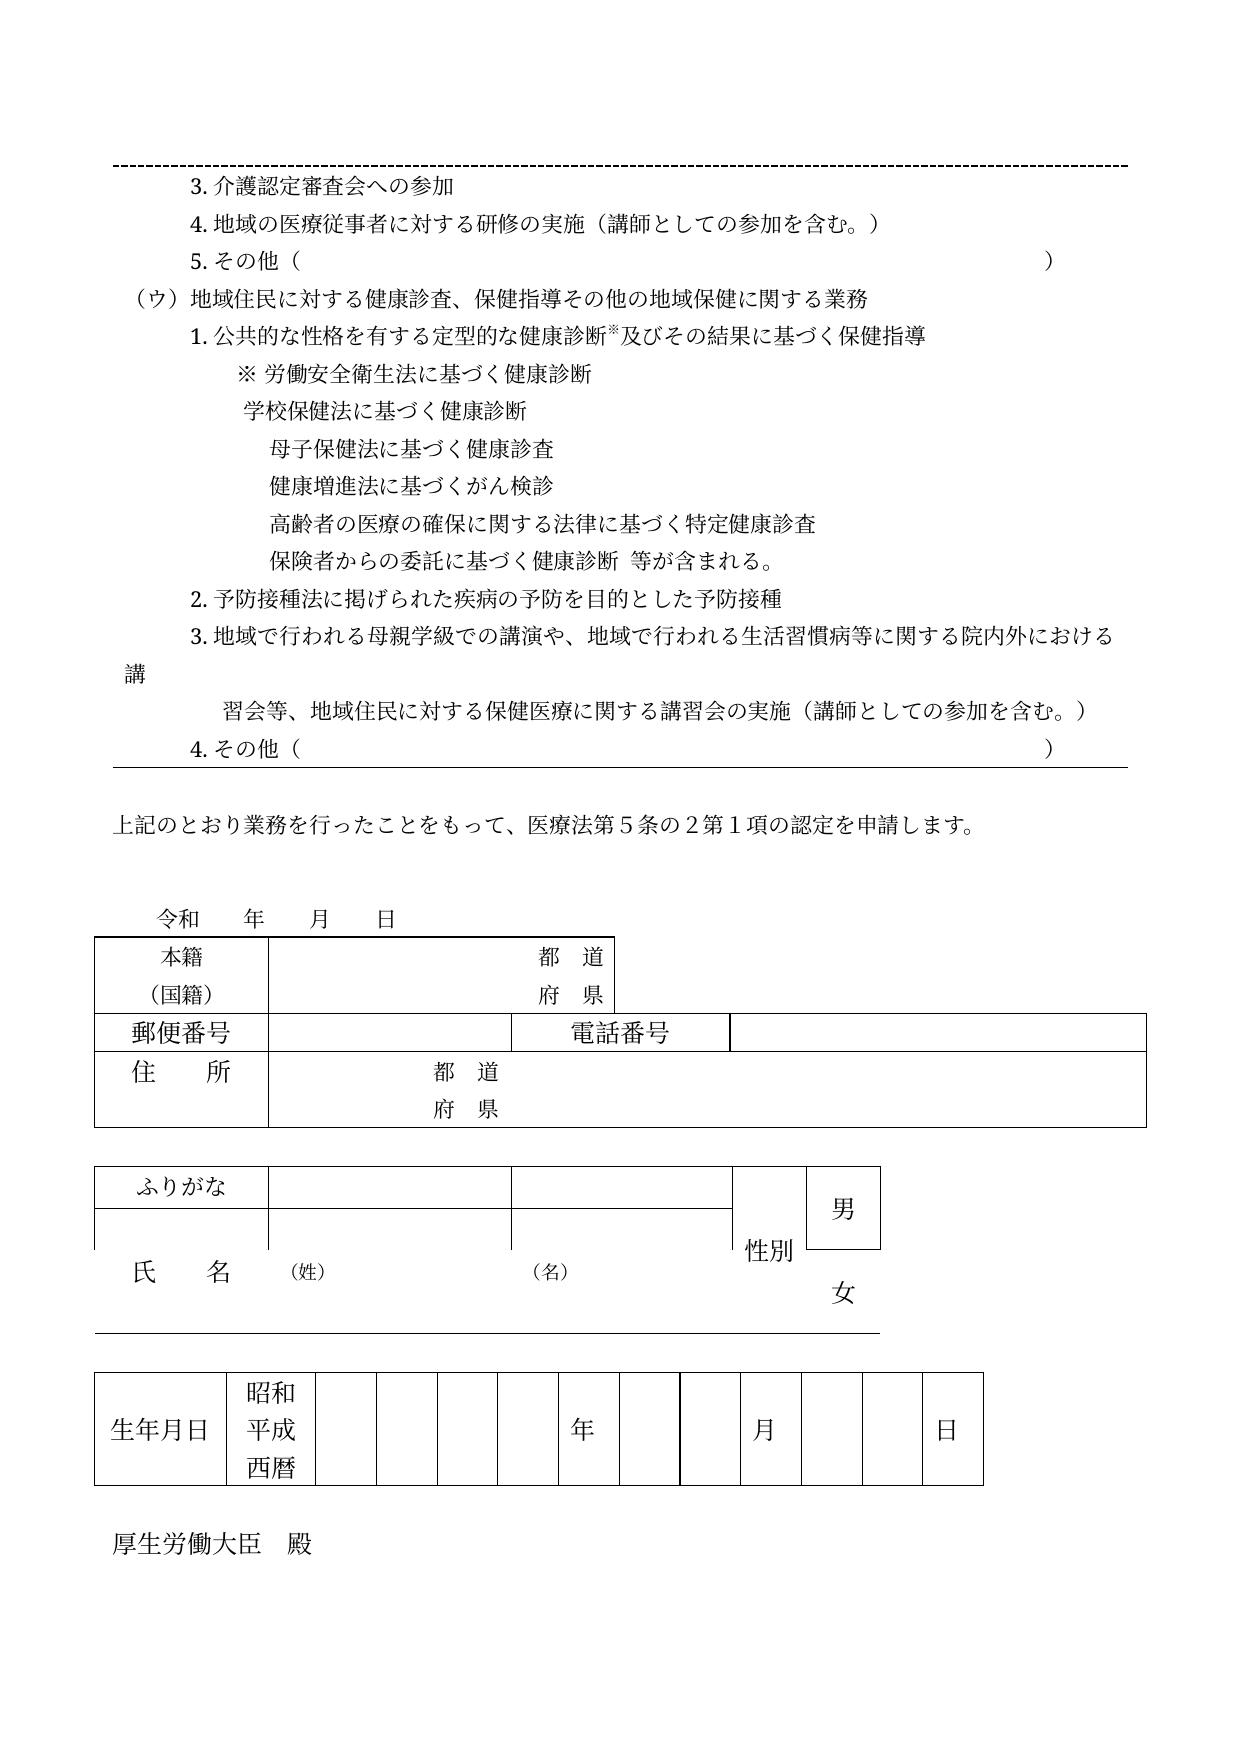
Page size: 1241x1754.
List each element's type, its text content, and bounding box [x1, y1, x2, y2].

table_cell 女 [806, 1250, 880, 1333]
table_header [438, 1373, 497, 1485]
table_cell [731, 1014, 1146, 1051]
table_cell 住 所 [95, 1052, 268, 1127]
table_header [681, 1373, 740, 1485]
table_header 昭和 平成 西暦 [227, 1373, 315, 1485]
table_header ふりがな [95, 1167, 268, 1208]
table_header [269, 1167, 511, 1208]
table_cell 都 道 府 県 [269, 1052, 1146, 1127]
text 上記のとおり業務を行ったことをもって、医療法第５条の２第１項の認定を申請します。 [112, 805, 1128, 843]
table_cell [269, 1014, 511, 1051]
table_header 月 [741, 1373, 801, 1485]
table_header [620, 1373, 679, 1485]
text 令和 年 月 日 [112, 899, 1128, 936]
table_header [316, 1373, 376, 1485]
table_cell 電話番号 [512, 1014, 729, 1051]
table_header 男 [807, 1167, 880, 1249]
table_header 都 道 府 県 [269, 938, 614, 1012]
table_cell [113, 165, 1128, 767]
table_cell 氏 名 [95, 1209, 268, 1333]
table_header [498, 1373, 558, 1485]
table_cell （名） [511, 1209, 733, 1333]
table_header [377, 1373, 437, 1485]
table_header 本籍 （国籍） [95, 938, 268, 1012]
table_header [512, 1167, 732, 1208]
table_header 性別 [733, 1167, 806, 1333]
text 厚生労働大臣 殿 [112, 1524, 1128, 1561]
table_cell （姓） [269, 1209, 511, 1333]
table_header 日 [923, 1373, 983, 1485]
table_header 生年月日 [95, 1373, 226, 1485]
table_header 年 [559, 1373, 619, 1485]
table_cell 郵便番号 [95, 1014, 268, 1051]
table_header [863, 1373, 922, 1485]
table_header [802, 1373, 862, 1485]
